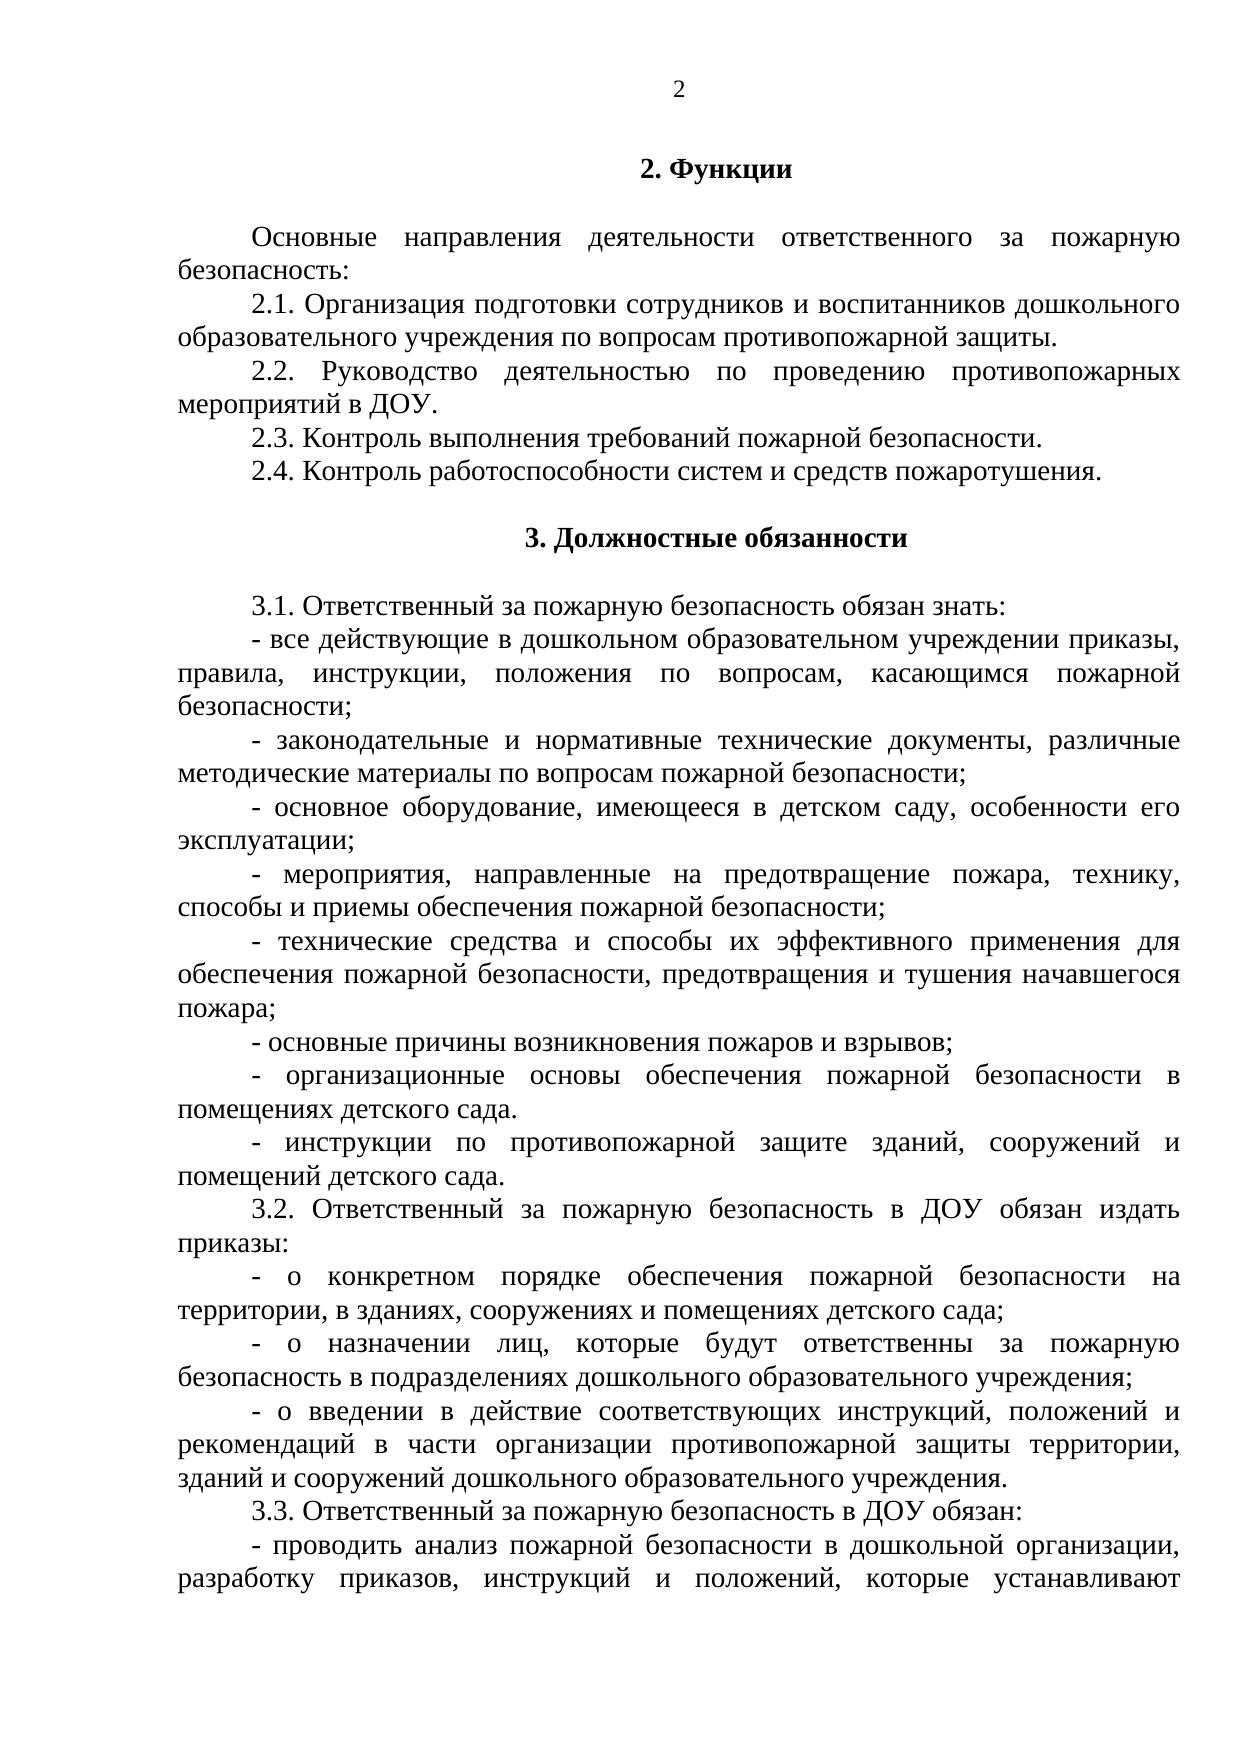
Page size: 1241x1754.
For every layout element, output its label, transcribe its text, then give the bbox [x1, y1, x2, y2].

text 2.4. Контроль работоспособности систем и средств пожаротушения. [177, 453, 1181, 487]
text - все действующие в дошкольном образовательном учреждении приказы, правила, инструкции, положения по вопросам, касающимся пожарной безопасности; [177, 621, 1181, 722]
text - законодательные и нормативные технические документы, различные методические материалы по вопросам пожарной безопасности; [177, 722, 1181, 789]
text 3.1. Ответственный за пожарную безопасность обязан знать: [177, 588, 1181, 621]
text - о назначении лиц, которые будут ответственны за пожарную безопасность в подразделениях дошкольного образовательного учреждения; [177, 1326, 1181, 1393]
text 2.1. Организация подготовки сотрудников и воспитанников дошкольного образовательного учреждения по вопросам противопожарной защиты. [177, 286, 1181, 353]
text - основные причины возникновения пожаров и взрывов; [177, 1024, 1181, 1057]
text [177, 1527, 1181, 1594]
text 2.3. Контроль выполнения требований пожарной безопасности. [177, 420, 1181, 453]
text 2.2. Руководство деятельностью по проведению противопожарных мероприятий в ДОУ. [177, 353, 1181, 420]
text - организационные основы обеспечения пожарной безопасности в помещениях детского сада. [177, 1057, 1181, 1124]
text 3.3. Ответственный за пожарную безопасность в ДОУ обязан: [177, 1493, 1181, 1527]
text Основные направления деятельности ответственного за пожарную безопасность: [177, 219, 1181, 286]
text - о введении в действие соответствующих инструкций, положений и рекомендаций в части организации противопожарной защиты территории, зданий и сооружений дошкольного образовательного учреждения. [177, 1393, 1181, 1493]
text - мероприятия, направленные на предотвращение пожара, технику, способы и приемы обеспечения пожарной безопасности; [177, 856, 1181, 923]
text 2. Функции [177, 152, 1181, 185]
text - инструкции по противопожарной защите зданий, сооружений и помещений детского сада. [177, 1124, 1181, 1191]
text 3. Должностные обязанности [177, 521, 1181, 554]
text - о конкретном порядке обеспечения пожарной безопасности на территории, в зданиях, сооружениях и помещениях детского сада; [177, 1258, 1181, 1326]
text 3.2. Ответственный за пожарную безопасность в ДОУ обязан издать приказы: [177, 1191, 1181, 1258]
text - технические средства и способы их эффективного применения для обеспечения пожарной безопасности, предотвращения и тушения начавшегося пожара; [177, 923, 1181, 1024]
text - основное оборудование, имеющееся в детском саду, особенности его эксплуатации; [177, 789, 1181, 856]
